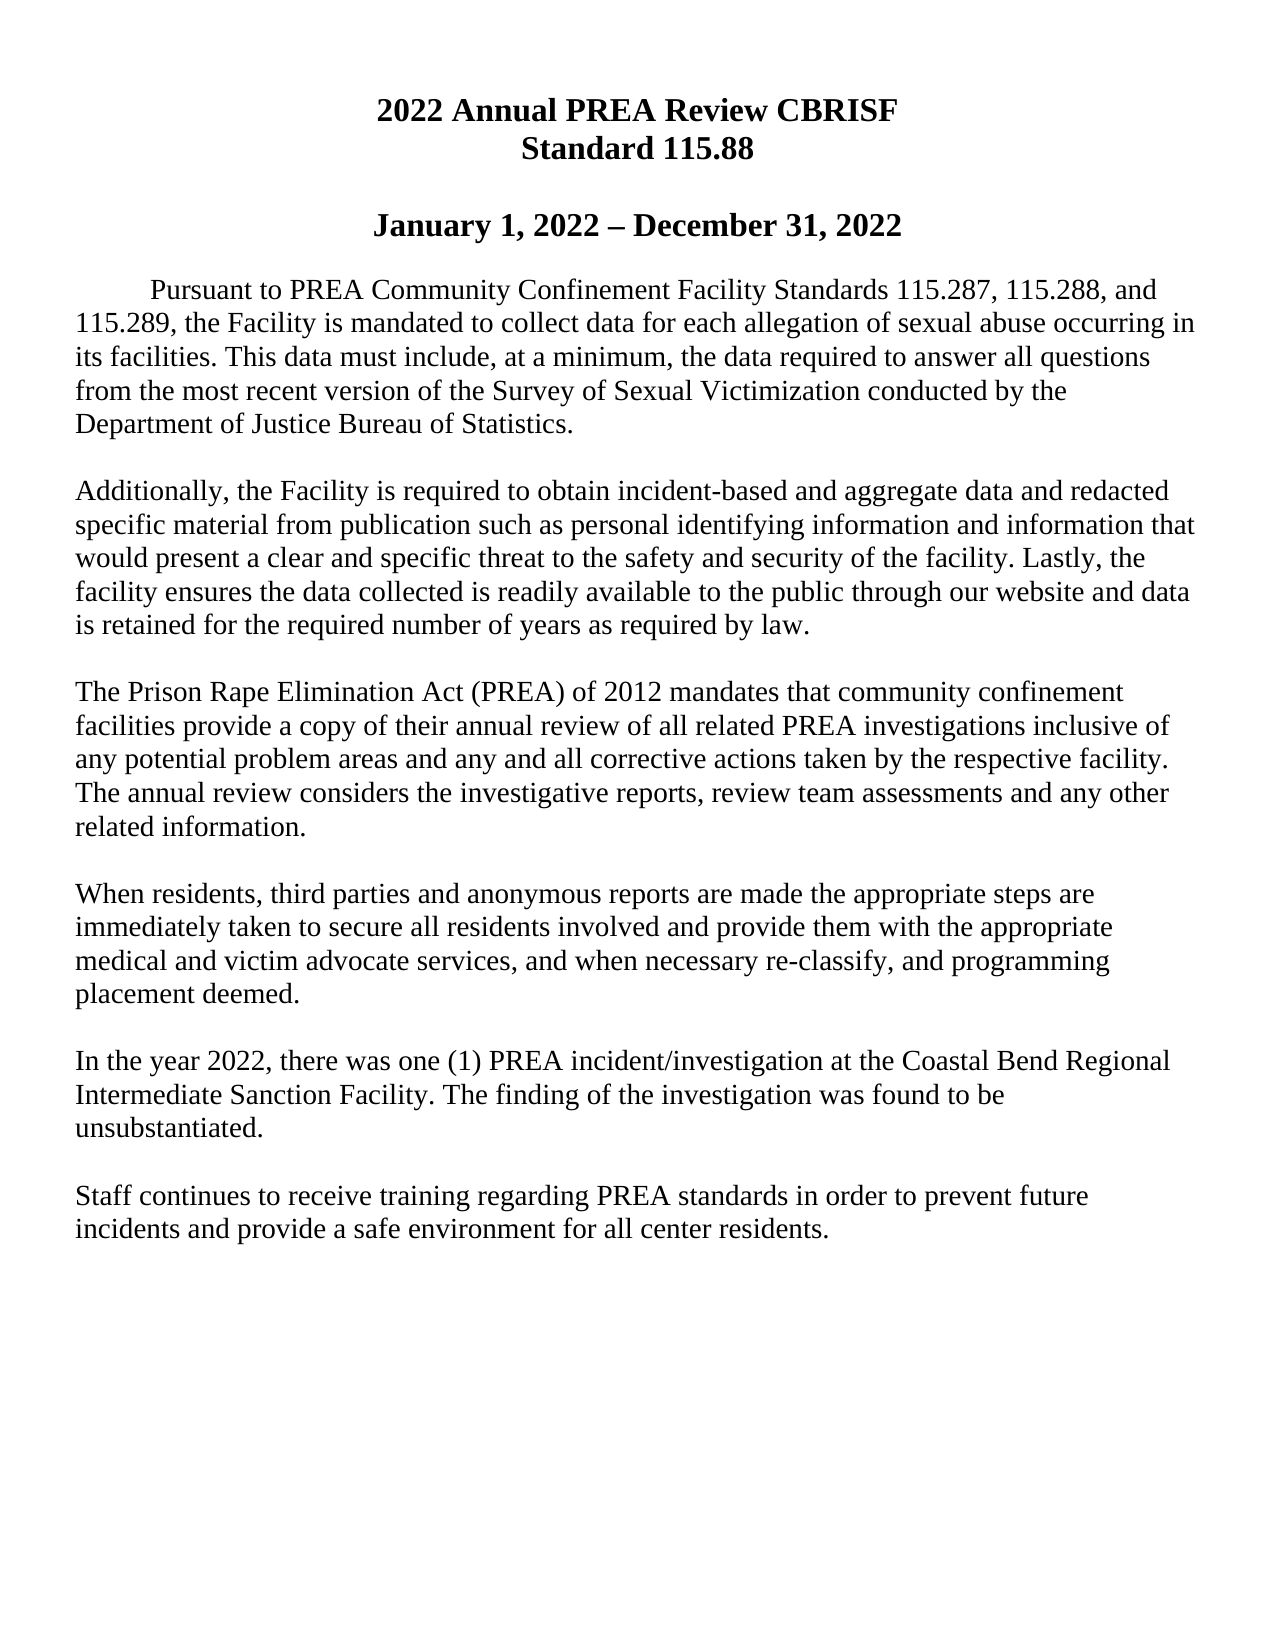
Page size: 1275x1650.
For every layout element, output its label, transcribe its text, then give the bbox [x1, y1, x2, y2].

text When residents, third parties and anonymous reports are made the appropriate steps are immediately taken to secure all residents involved and provide them with the appropriate medical and victim advocate services, and when necessary re-classify, and programming placement deemed. [75, 876, 1200, 1010]
text Pursuant to PREA Community Confinement Facility Standards 115.287, 115.288, and 115.289, the Facility is mandated to collect data for each allegation of sexual abuse occurring in its facilities. This data must include, at a minimum, the data required to answer all questions from the most recent version of the Survey of Sexual Victimization conducted by the Department of Justice Bureau of Statistics. [75, 272, 1200, 440]
text The Prison Rape Elimination Act (PREA) of 2012 mandates that community confinement facilities provide a copy of their annual review of all related PREA investigations inclusive of any potential problem areas and any and all corrective actions taken by the respective facility. The annual review considers the investigative reports, review team assessments and any other related information. [75, 674, 1200, 842]
text Additionally, the Facility is required to obtain incident-based and aggregate data and redacted specific material from publication such as personal identifying information and information that would present a clear and specific threat to the safety and security of the facility. Lastly, the facility ensures the data collected is readily available to the public through our website and data is retained for the required number of years as required by law. [75, 473, 1200, 641]
text In the year 2022, there was one (1) PREA incident/investigation at the Coastal Bend Regional Intermediate Sanction Facility. The finding of the investigation was found to be unsubstantiated. [75, 1043, 1200, 1144]
text January 1, 2022 – December 31, 2022 [75, 205, 1200, 243]
text Standard 115.88 [75, 128, 1200, 167]
text 2022 Annual PREA Review CBRISF [75, 90, 1200, 128]
text Staff continues to receive training regarding PREA standards in order to prevent future incidents and provide a safe environment for all center residents. [75, 1178, 1200, 1245]
